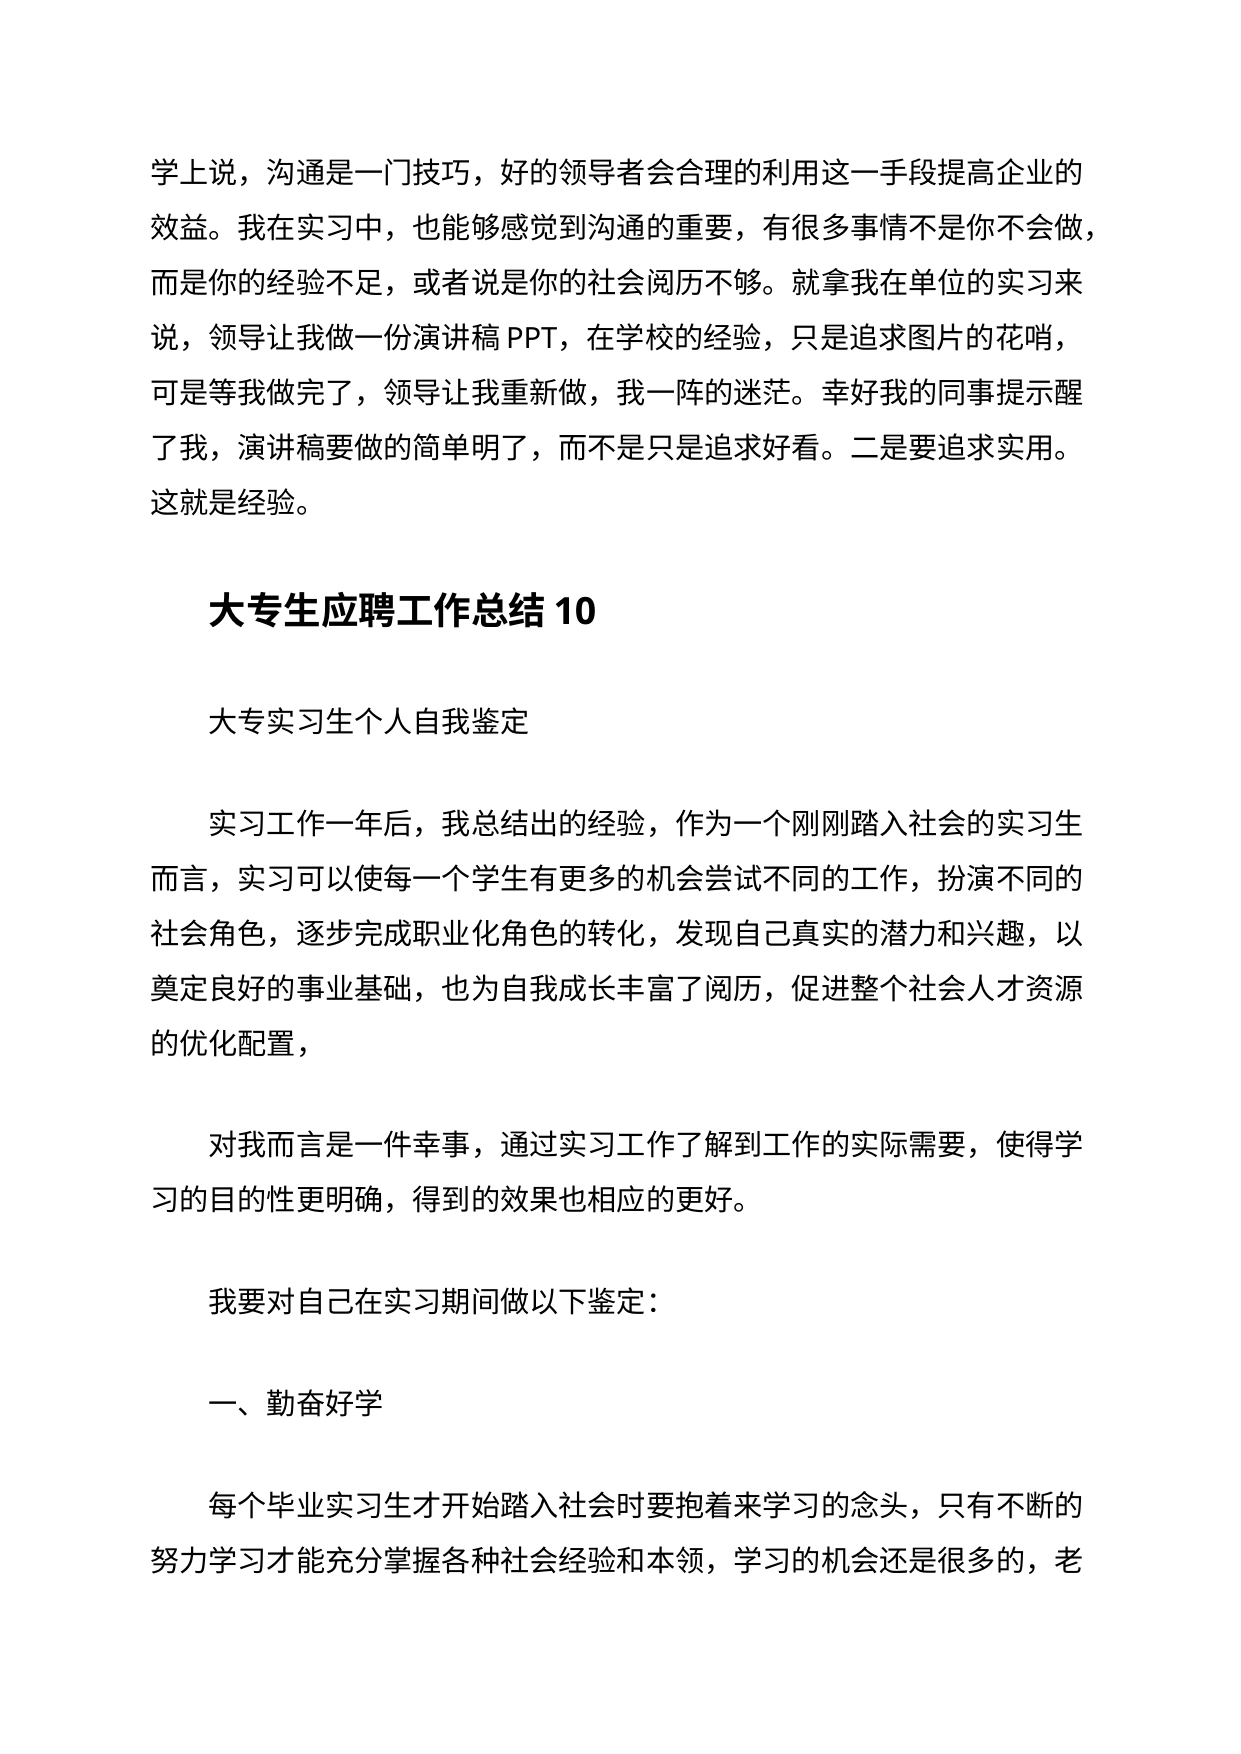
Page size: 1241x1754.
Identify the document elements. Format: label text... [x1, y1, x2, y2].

text 大专实习生个人自我鉴定 [150, 699, 1090, 741]
text 实习工作一年后，我总结出的经验，作为一个刚刚踏入社会的实习生而言，实习可以使每一个学生有更多的机会尝试不同的工作，扮演不同的社会角色，逐步完成职业化角色的转化，发现自己真实的潜力和兴趣，以奠定良好的事业基础，也为自我成长丰富了阅历，促进整个社会人才资源的优化配置， [150, 801, 1090, 1062]
text 大专生应聘工作总结10 [150, 581, 1090, 636]
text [150, 150, 1090, 522]
text 我要对自己在实习期间做以下鉴定： [150, 1279, 1090, 1321]
text 对我而言是一件幸事，通过实习工作了解到工作的实际需要，使得学习的目的性更明确，得到的效果也相应的更好。 [150, 1122, 1090, 1219]
text 一、勤奋好学 [150, 1380, 1090, 1423]
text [150, 1482, 1090, 1579]
